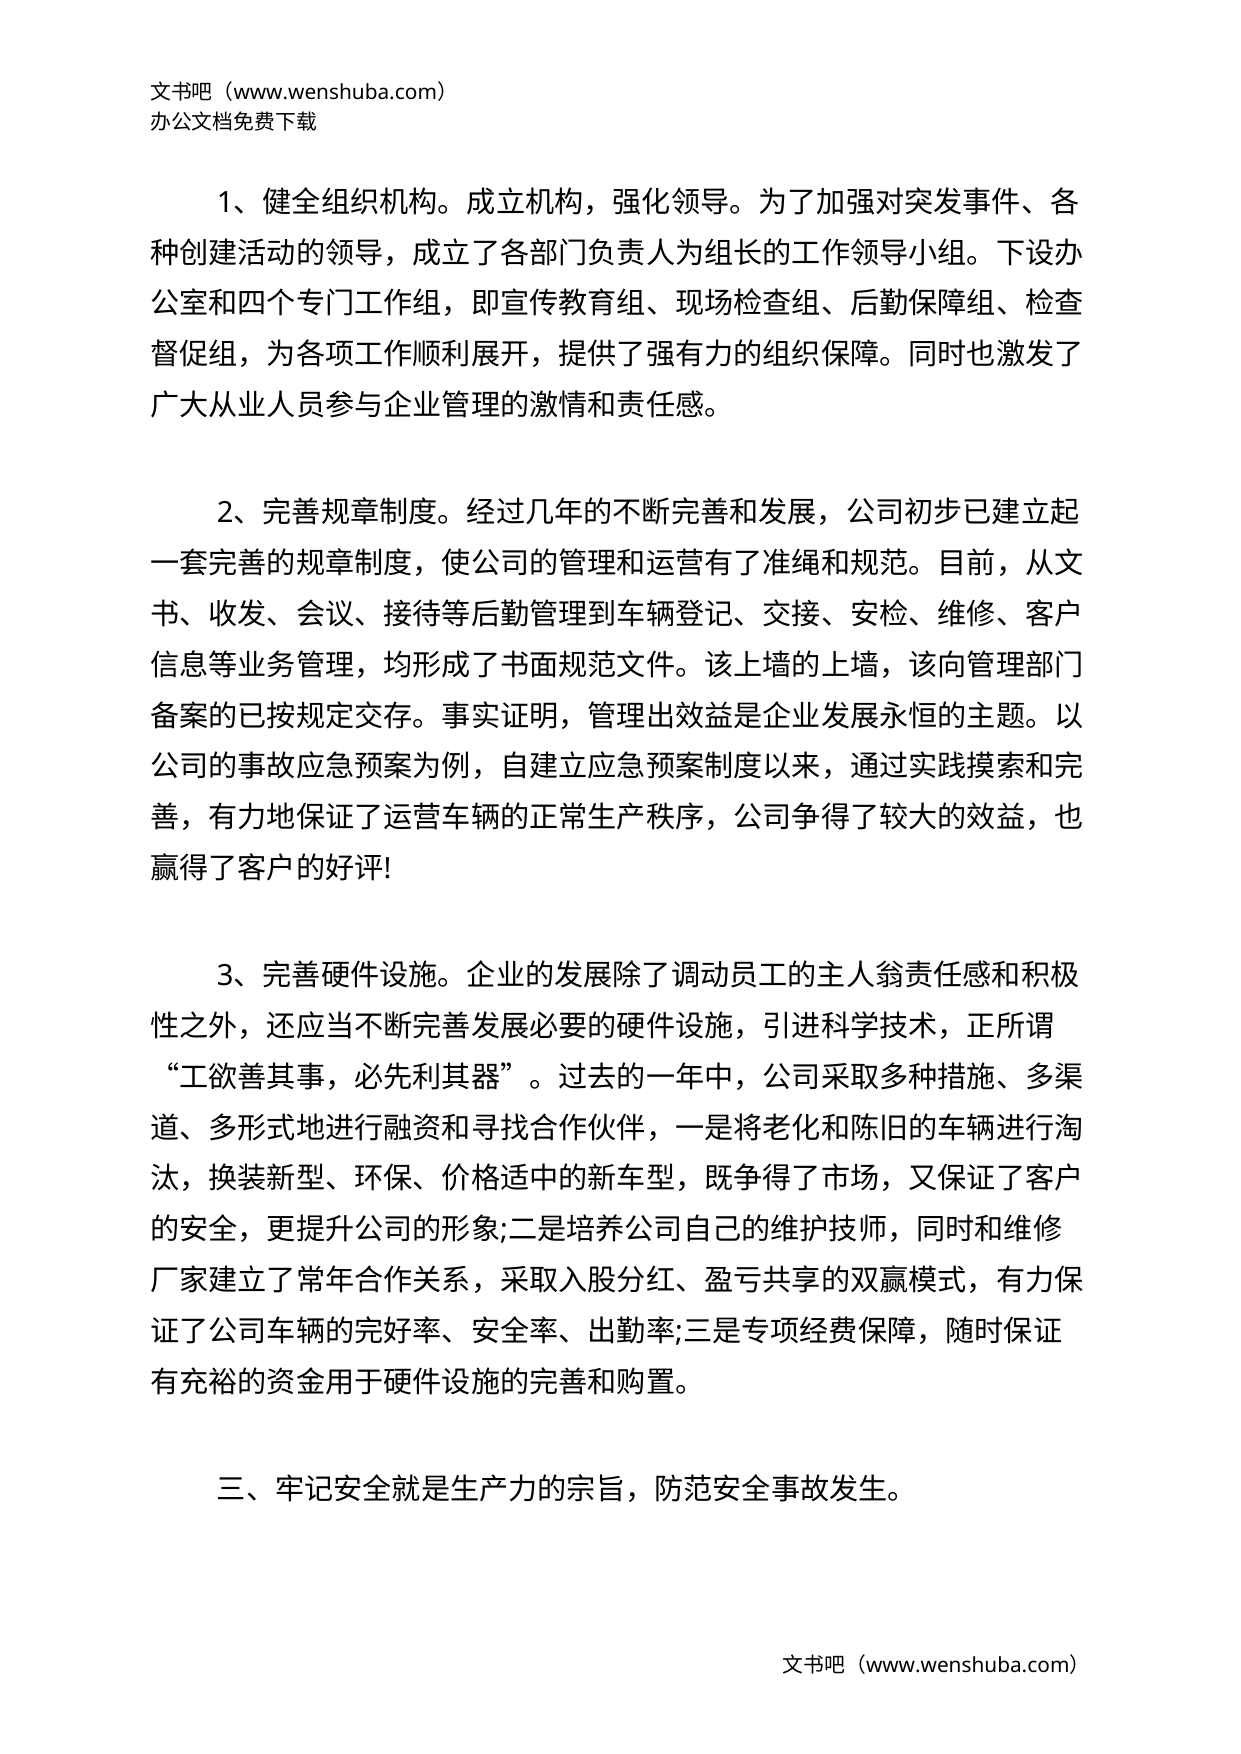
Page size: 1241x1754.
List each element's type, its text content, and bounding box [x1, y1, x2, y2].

text 2、完善规章制度。经过几年的不断完善和发展，公司初步已建立起一套完善的规章制度，使公司的管理和运营有了准绳和规范。目前，从文书、收发、会议、接待等后勤管理到车辆登记、交接、安检、维修、客户信息等业务管理，均形成了书面规范文件。该上墙的上墙，该向管理部门备案的已按规定交存。事实证明，管理出效益是企业发展永恒的主题。以公司的事故应急预案为例，自建立应急预案制度以来，通过实践摸索和完善，有力地保证了运营车辆的正常生产秩序，公司争得了较大的效益，也赢得了客户的好评! [150, 489, 1090, 887]
text 三、牢记安全就是生产力的宗旨，防范安全事故发生。 [150, 1466, 1090, 1508]
text 1、健全组织机构。成立机构，强化领导。为了加强对突发事件、各种创建活动的领导，成立了各部门负责人为组长的工作领导小组。下设办公室和四个专门工作组，即宣传教育组、现场检查组、后勤保障组、检查督促组，为各项工作顺利展开，提供了强有力的组织保障。同时也激发了广大从业人员参与企业管理的激情和责任感。 [150, 178, 1090, 424]
text 3、完善硬件设施。企业的发展除了调动员工的主人翁责任感和积极性之外，还应当不断完善发展必要的硬件设施，引进科学技术，正所谓“工欲善其事，必先利其器”。过去的一年中，公司采取多种措施、多渠道、多形式地进行融资和寻找合作伙伴，一是将老化和陈旧的车辆进行淘汰，换装新型、环保、价格适中的新车型，既争得了市场，又保证了客户的安全，更提升公司的形象;二是培养公司自己的维护技师，同时和维修厂家建立了常年合作关系，采取入股分红、盈亏共享的双赢模式，有力保证了公司车辆的完好率、安全率、出勤率;三是专项经费保障，随时保证有充裕的资金用于硬件设施的完善和购置。 [150, 952, 1090, 1400]
